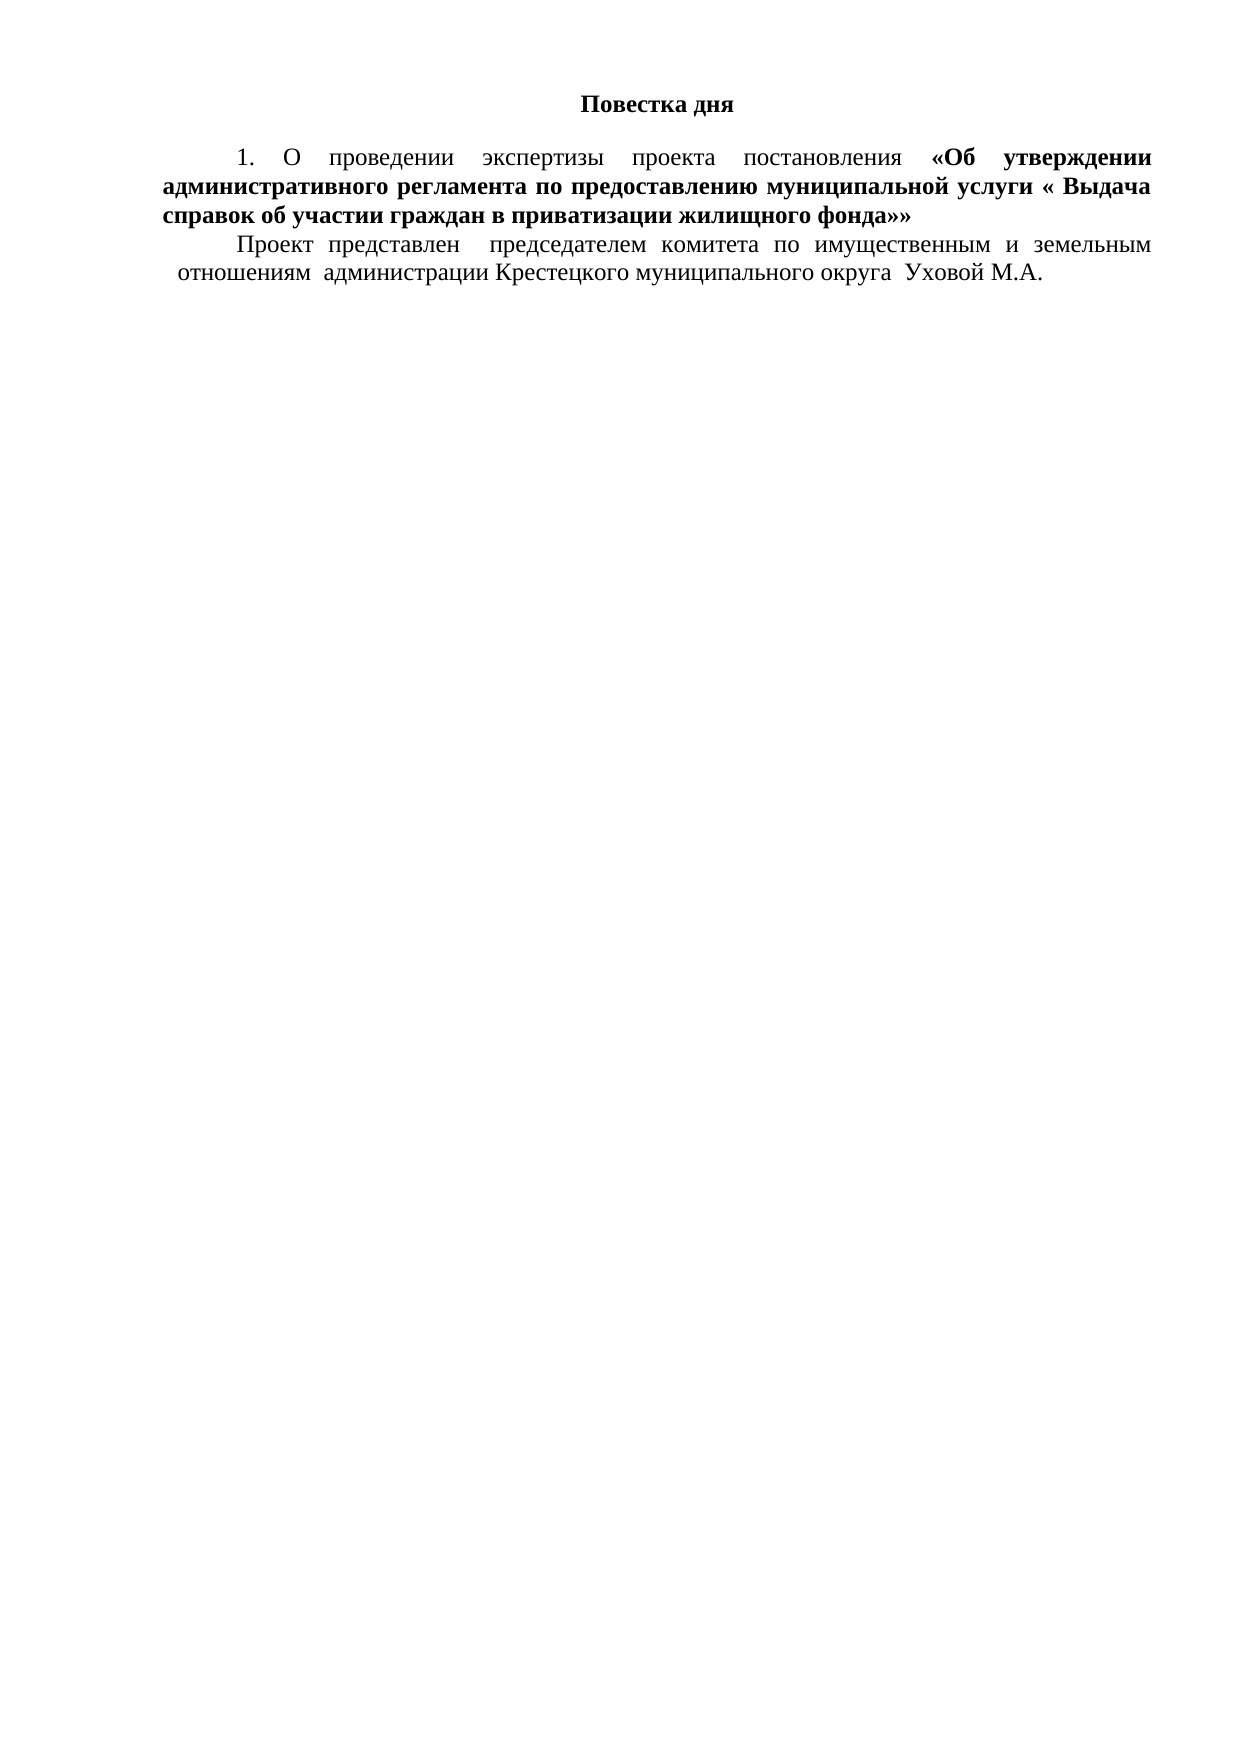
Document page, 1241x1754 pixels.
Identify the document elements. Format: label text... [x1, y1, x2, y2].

text Повестка дня [162, 89, 1152, 117]
text 1. О проведении экспертизы проекта постановления «Об утверждении административного регламента по предоставлению муниципальной услуги « Выдача справок об участии граждан в приватизации жилищного фонда»» [162, 142, 1152, 229]
text Проект представлен председателем комитета по имущественным и земельным отношениям администрации Крестецкого муниципального округа Уховой М.А. [177, 229, 1152, 286]
